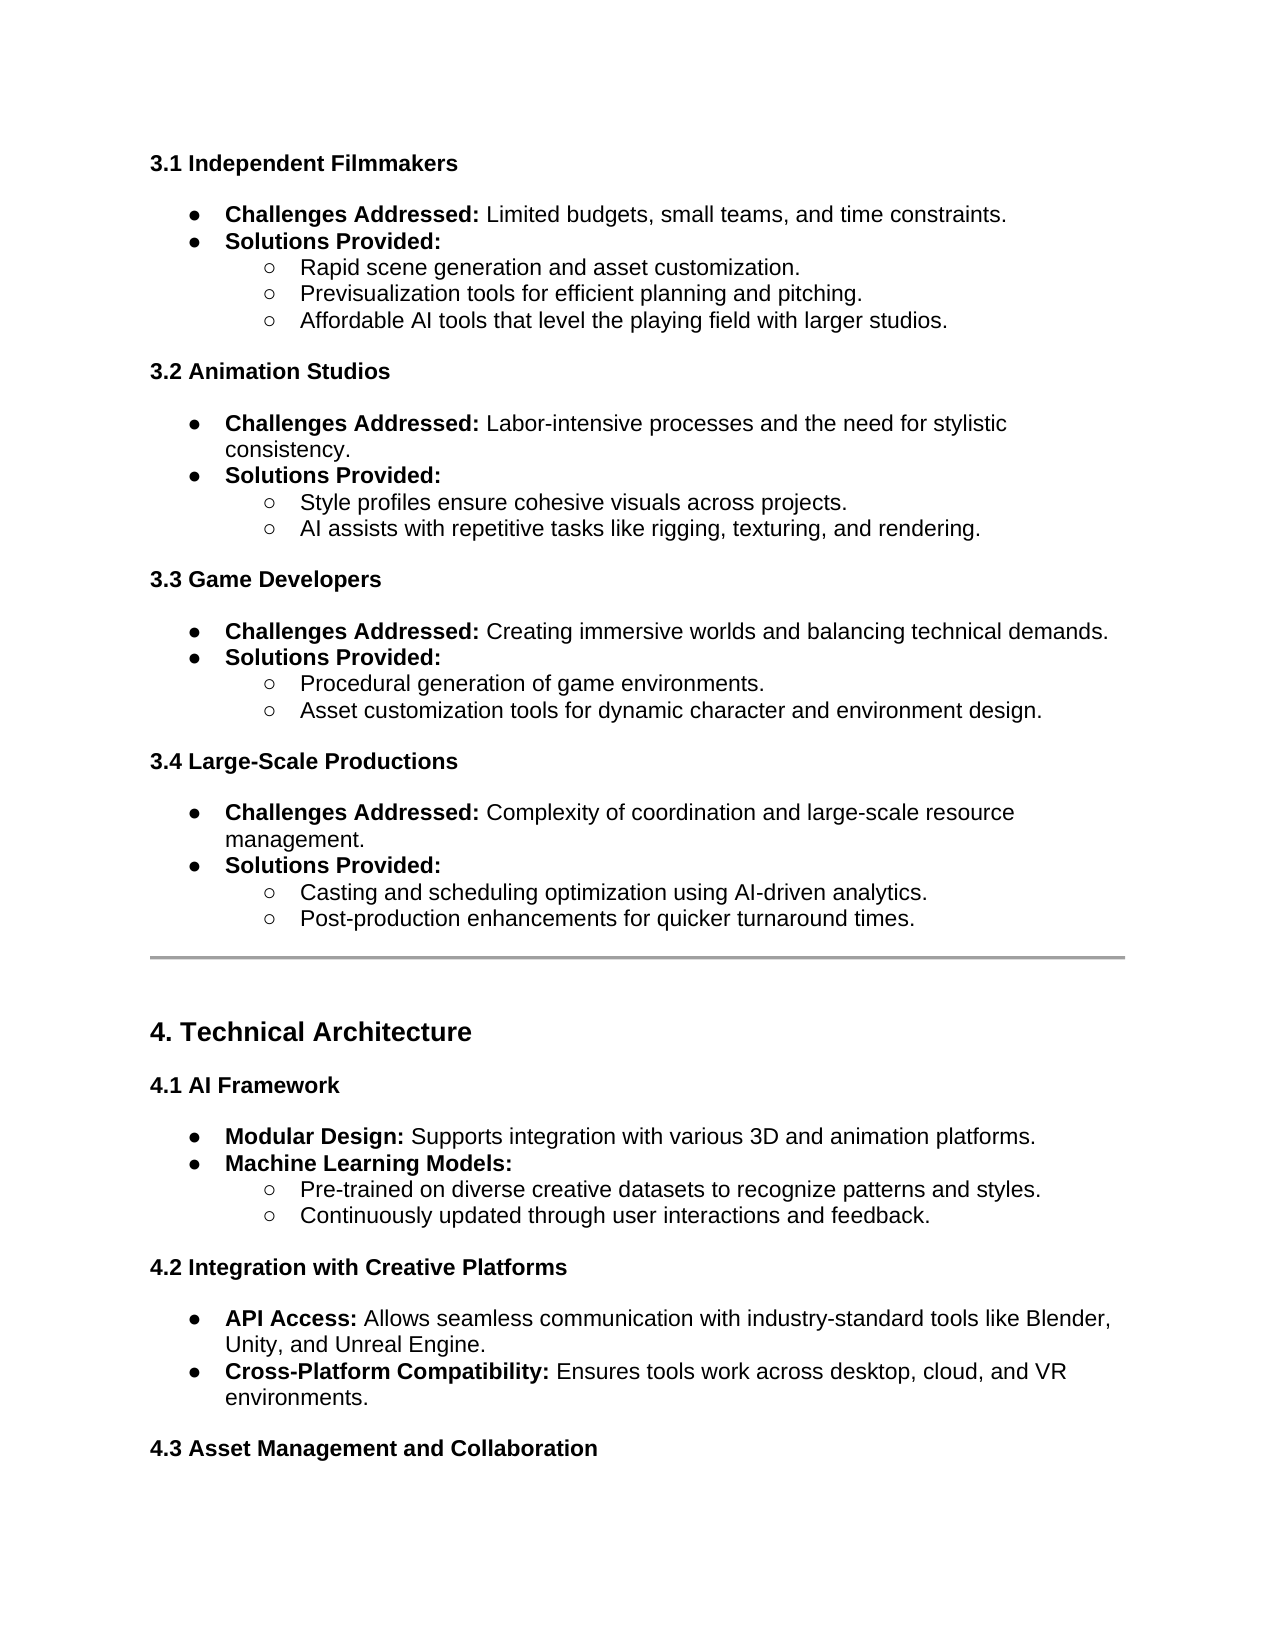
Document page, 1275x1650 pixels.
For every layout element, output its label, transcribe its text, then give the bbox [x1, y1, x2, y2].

list Solutions Provided: [187, 644, 1125, 670]
list Machine Learning Models: [187, 1149, 1125, 1176]
list Modular Design: Supports integration with various 3D and animation platforms. [187, 1123, 1125, 1149]
list Asset customization tools for dynamic character and environment design. [262, 697, 1125, 723]
list Solutions Provided: [187, 228, 1125, 254]
subtitle 3.1 Independent Filmmakers [150, 150, 1125, 176]
subtitle 3.2 Animation Studios [150, 358, 1125, 384]
list Style profiles ensure cohesive visuals across projects. [262, 488, 1125, 515]
subtitle 3.4 Large-Scale Productions [150, 748, 1125, 774]
list Challenges Addressed: Limited budgets, small teams, and time constraints. [187, 201, 1125, 228]
subtitle 4.2 Integration with Creative Platforms [150, 1253, 1125, 1280]
list Solutions Provided: [187, 852, 1125, 878]
list Affordable AI tools that level the playing field with larger studios. [262, 307, 1125, 333]
list Cross-Platform Compatibility: Ensures tools work across desktop, cloud, and VR environments. [187, 1358, 1125, 1410]
list Continuously updated through user interactions and feedback. [262, 1202, 1125, 1228]
list Pre-trained on diverse creative datasets to recognize patterns and styles. [262, 1176, 1125, 1202]
list Previsualization tools for efficient planning and pitching. [262, 280, 1125, 307]
subtitle 4. Technical Architecture [150, 1016, 1125, 1047]
list Challenges Addressed: Labor-intensive processes and the need for stylistic consistency. [187, 409, 1125, 462]
subtitle 4.1 AI Framework [150, 1072, 1125, 1098]
list AI assists with repetitive tasks like rigging, texturing, and rendering. [262, 515, 1125, 541]
list Challenges Addressed: Complexity of coordination and large-scale resource management. [187, 799, 1125, 852]
list Rapid scene generation and asset customization. [262, 254, 1125, 280]
list API Access: Allows seamless communication with industry-standard tools like Blender, Unity, and Unreal Engine. [187, 1305, 1125, 1358]
list Post-production enhancements for quicker turnaround times. [262, 905, 1125, 931]
list Solutions Provided: [187, 462, 1125, 488]
subtitle 4.3 Asset Management and Collaboration [150, 1435, 1125, 1462]
list Challenges Addressed: Creating immersive worlds and balancing technical demands. [187, 618, 1125, 644]
subtitle 3.3 Game Developers [150, 566, 1125, 593]
list Procedural generation of game environments. [262, 670, 1125, 697]
list Casting and scheduling optimization using AI-driven analytics. [262, 878, 1125, 905]
